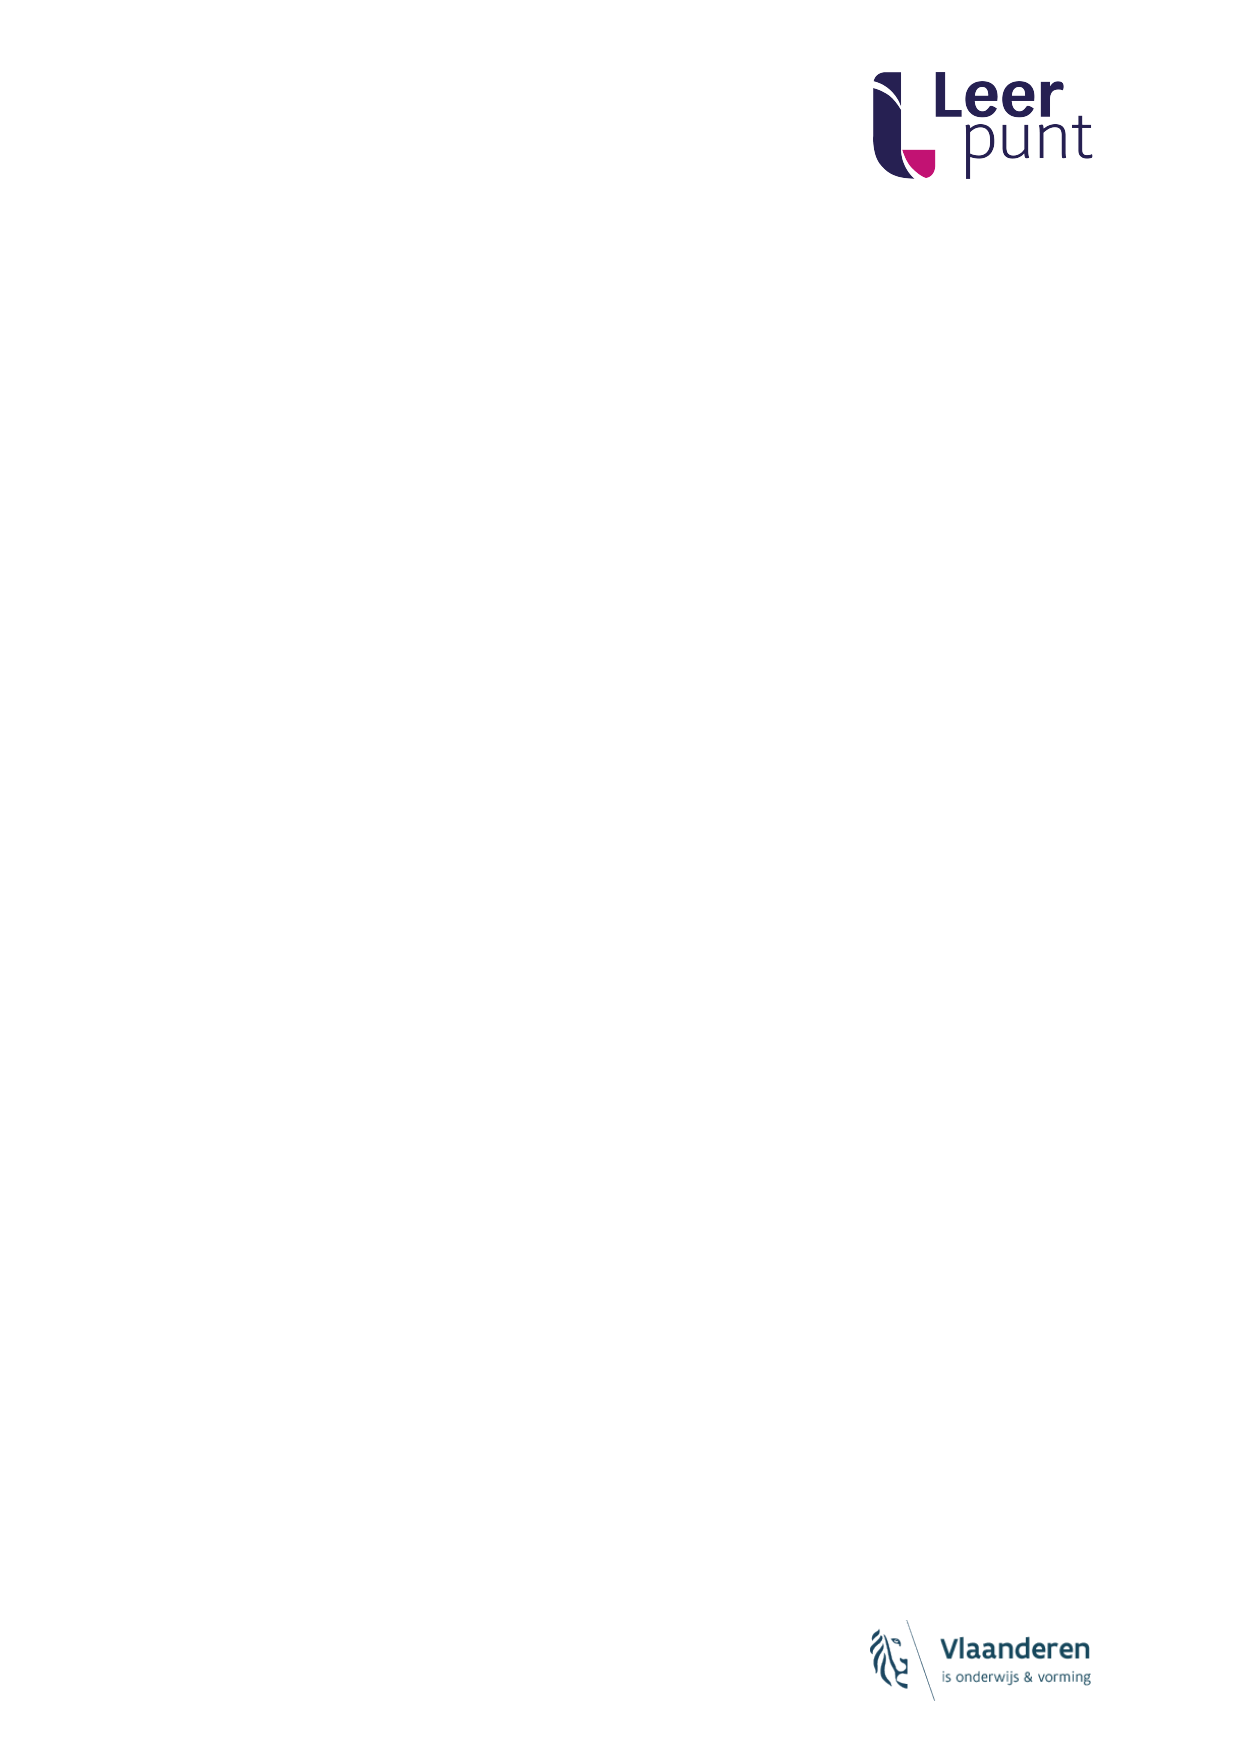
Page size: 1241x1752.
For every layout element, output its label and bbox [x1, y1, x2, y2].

picture [868, 1619, 1093, 1703]
picture [873, 72, 1093, 179]
